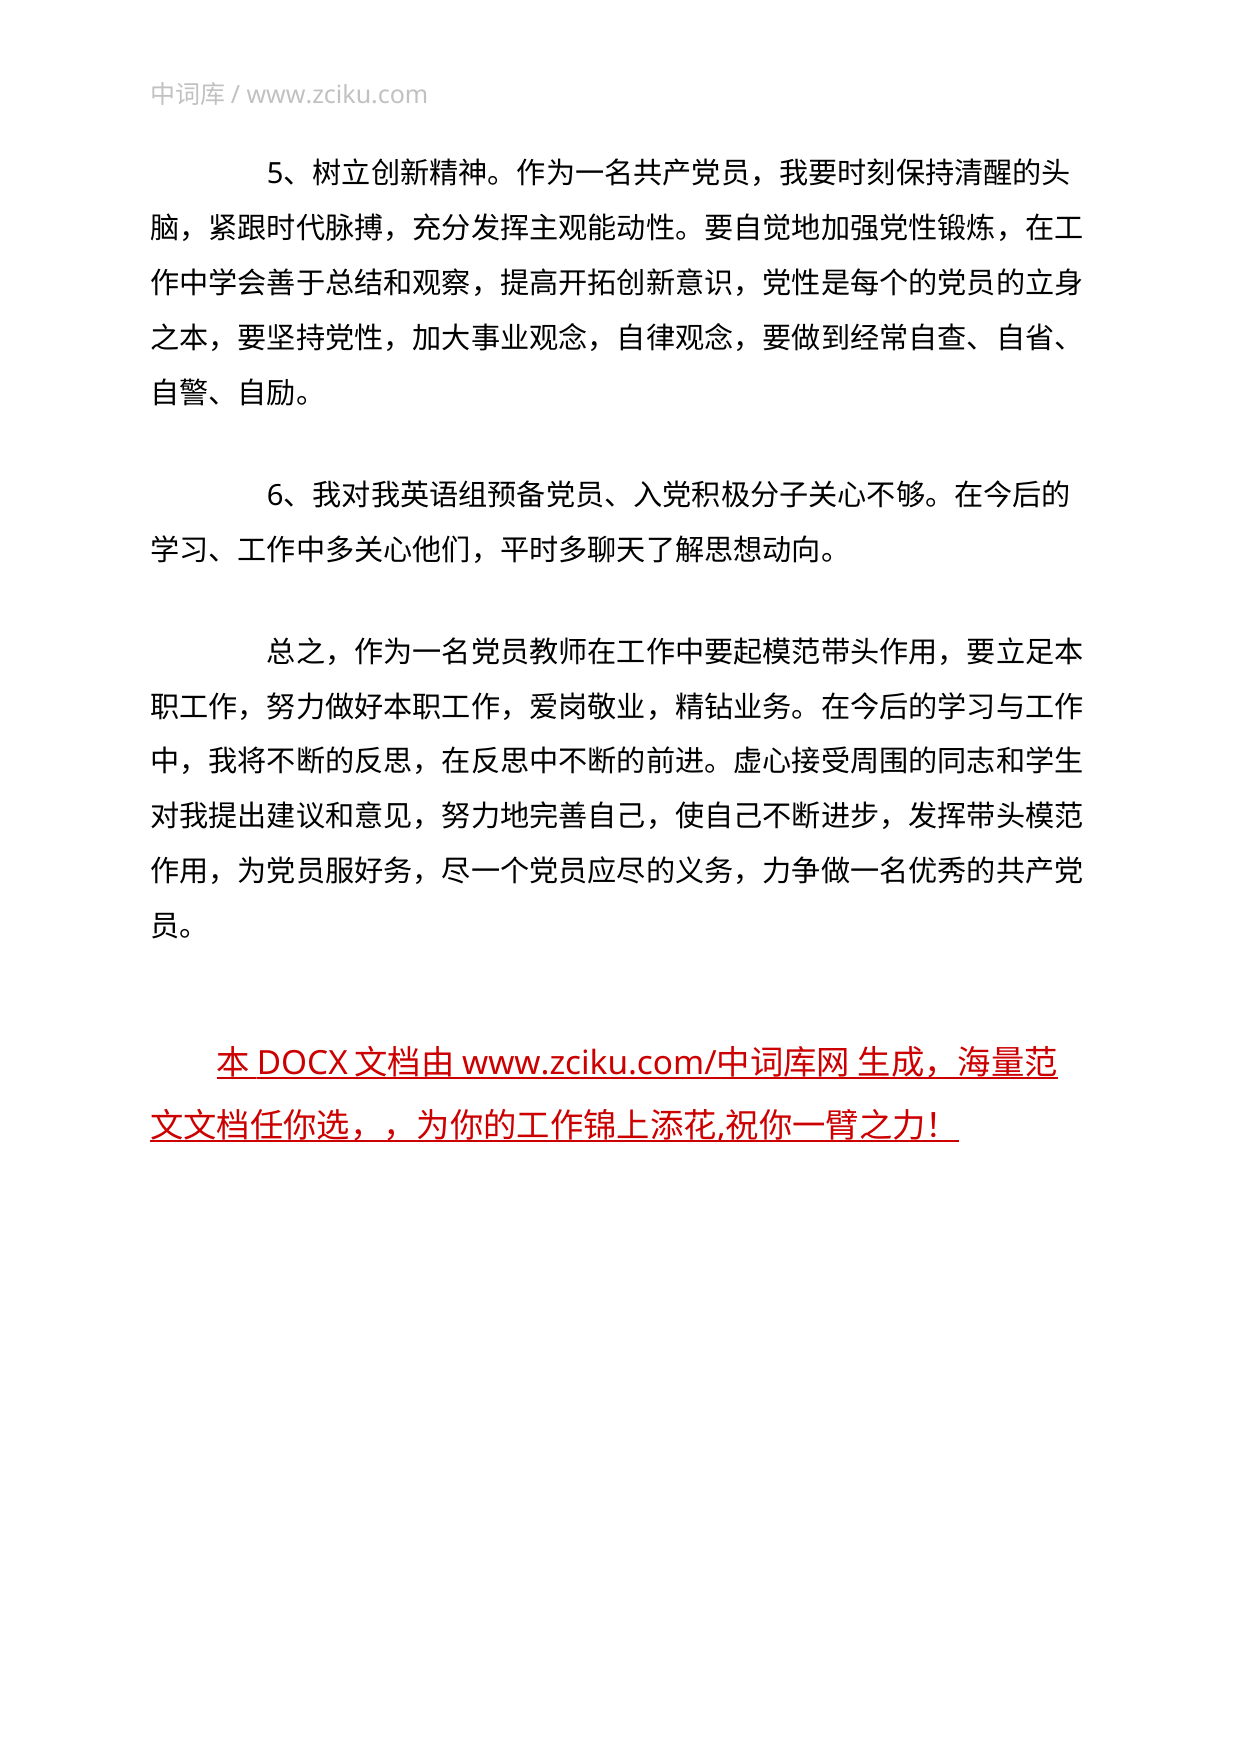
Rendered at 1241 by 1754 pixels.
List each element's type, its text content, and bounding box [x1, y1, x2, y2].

text 6、我对我英语组预备党员、入党积极分子关心不够。在今后的学习、工作中多关心他们，平时多聊天了解思想动向。 [150, 471, 1090, 569]
text 5、树立创新精神。作为一名共产党员，我要时刻保持清醒的头脑，紧跟时代脉搏，充分发挥主观能动性。要自觉地加强党性锻炼，在工作中学会善于总结和观察，提高开拓创新意识，党性是每个的党员的立身之本，要坚持党性，加大事业观念，自律观念，要做到经常自查、自省、自警、自励。 [150, 150, 1090, 412]
text 总之，作为一名党员教师在工作中要起模范带头作用，要立足本职工作，努力做好本职工作，爱岗敬业，精钻业务。在今后的学习与工作中，我将不断的反思，在反思中不断的前进。虚心接受周围的同志和学生对我提出建议和意见，努力地完善自己，使自己不断进步，发挥带头模范作用，为党员服好务，尽一个党员应尽的义务，力争做一名优秀的共产党员。 [150, 628, 1090, 945]
text 本DOCX文档由 www.zciku.com/中词库网 生成，海量范文文档任你选，，为你的工作锦上添花,祝你一臂之力！ [150, 1036, 1090, 1147]
